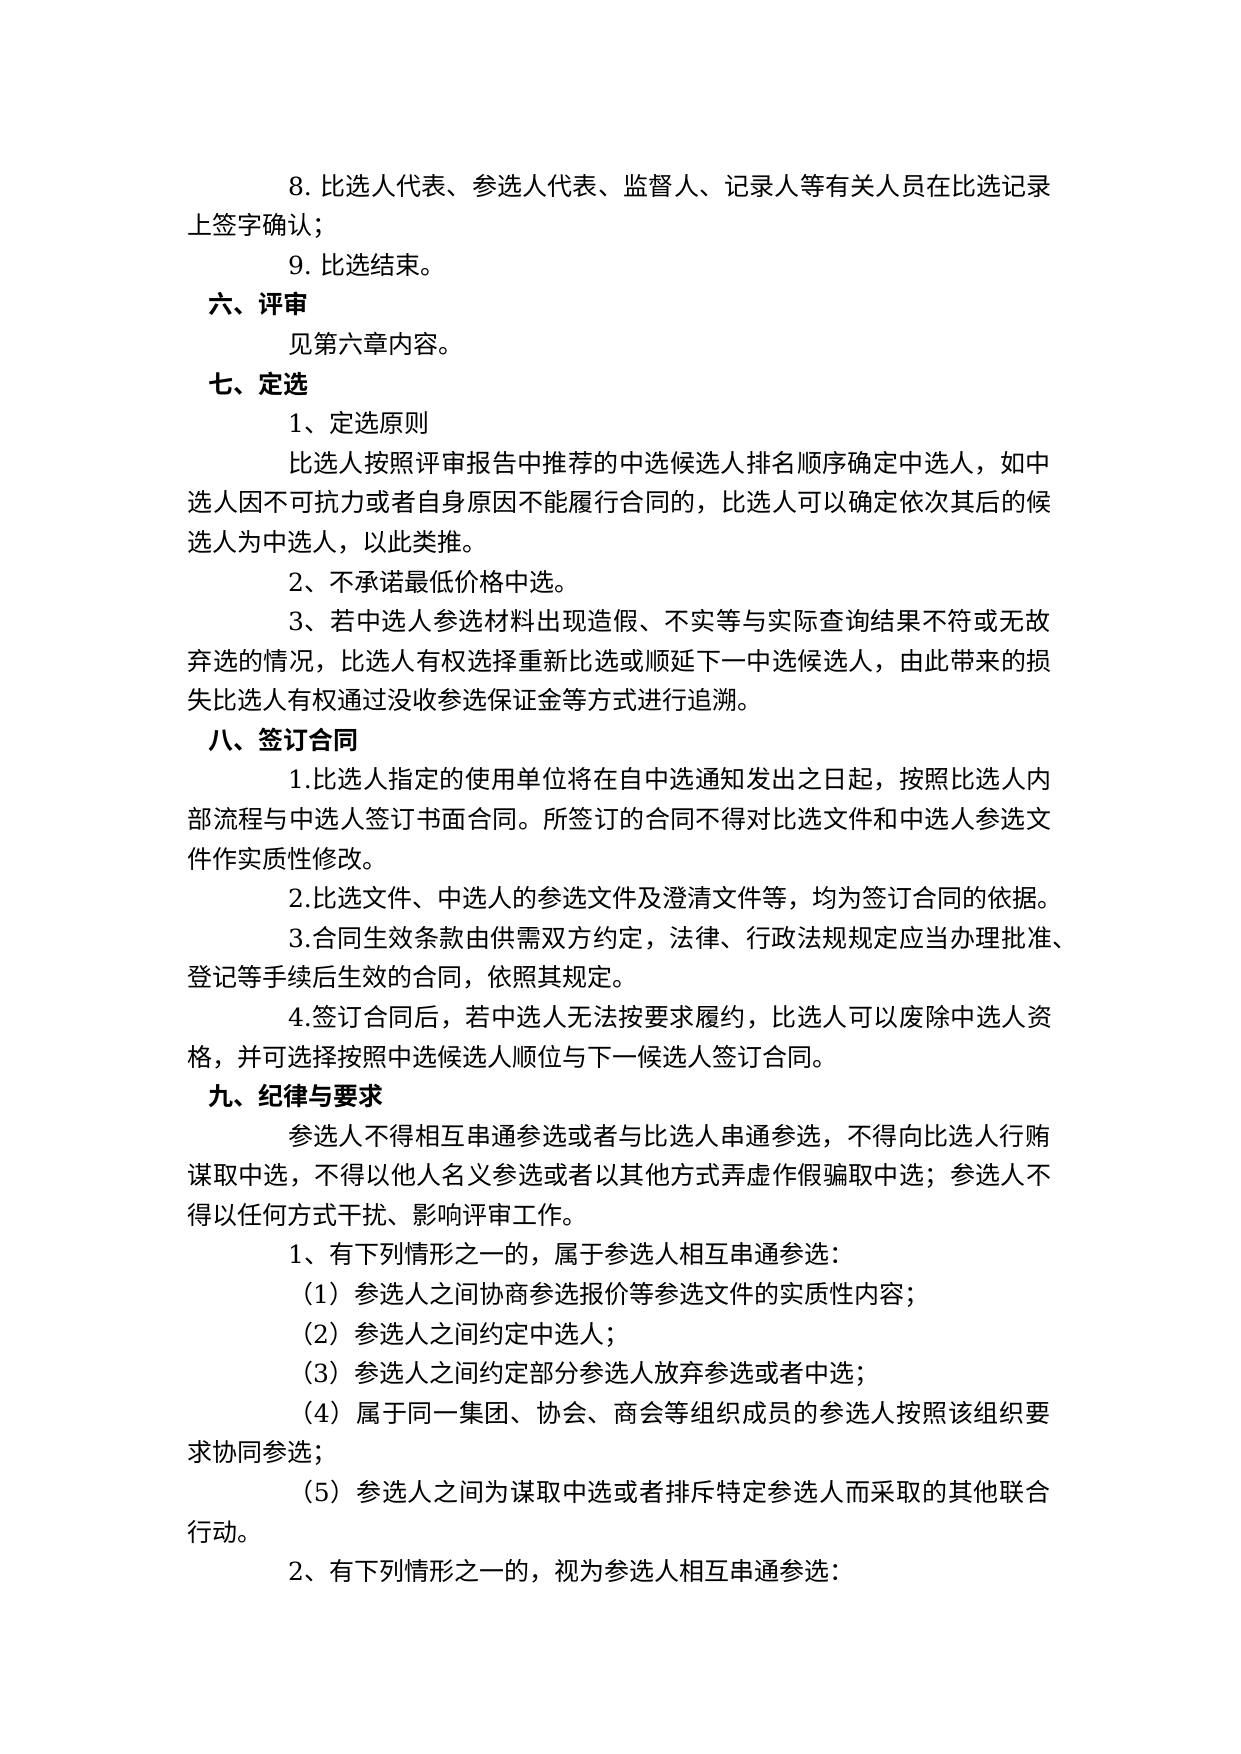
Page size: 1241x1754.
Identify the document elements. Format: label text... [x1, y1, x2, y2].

text 3、若中选人参选材料出现造假、不实等与实际查询结果不符或无故弃选的情况，比选人有权选择重新比选或顺延下一中选候选人，由此带来的损失比选人有权通过没收参选保证金等方式进行追溯。 [187, 600, 1053, 719]
text 见第六章内容。 [187, 323, 1053, 362]
text （4）属于同一集团、协会、商会等组织成员的参选人按照该组织要求协同参选； [187, 1392, 1053, 1471]
subtitle 八、签订合同 [187, 719, 1053, 758]
text 2、有下列情形之一的，视为参选人相互串通参选： [187, 1550, 1053, 1589]
text 4.签订合同后，若中选人无法按要求履约，比选人可以废除中选人资格，并可选择按照中选候选人顺位与下一候选人签订合同。 [187, 996, 1053, 1075]
text 比选人按照评审报告中推荐的中选候选人排名顺序确定中选人，如中选人因不可抗力或者自身原因不能履行合同的，比选人可以确定依次其后的候选人为中选人，以此类推。 [187, 442, 1053, 560]
text （2）参选人之间约定中选人； [187, 1312, 1053, 1352]
text （5）参选人之间为谋取中选或者排斥特定参选人而采取的其他联合行动。 [187, 1471, 1053, 1550]
text 1、有下列情形之一的，属于参选人相互串通参选： [187, 1233, 1053, 1273]
text 8. 比选人代表、参选人代表、监督人、记录人等有关人员在比选记录上签字确认； [187, 164, 1053, 244]
text 3.合同生效条款由供需双方约定，法律、行政法规规定应当办理批准、登记等手续后生效的合同，依照其规定。 [187, 917, 1053, 996]
text 2、不承诺最低价格中选。 [187, 560, 1053, 600]
text 2.比选文件、中选人的参选文件及澄清文件等，均为签订合同的依据。 [187, 877, 1053, 917]
text 1.比选人指定的使用单位将在自中选通知发出之日起，按照比选人内部流程与中选人签订书面合同。所签订的合同不得对比选文件和中选人参选文件作实质性修改。 [187, 758, 1053, 877]
text 1、定选原则 [187, 402, 1053, 442]
text （1）参选人之间协商参选报价等参选文件的实质性内容； [187, 1273, 1053, 1312]
subtitle 七、定选 [187, 362, 1053, 402]
text 参选人不得相互串通参选或者与比选人串通参选，不得向比选人行贿谋取中选，不得以他人名义参选或者以其他方式弄虚作假骗取中选；参选人不得以任何方式干扰、影响评审工作。 [187, 1114, 1053, 1233]
subtitle 九、纪律与要求 [187, 1075, 1053, 1114]
text 9. 比选结束。 [187, 244, 1053, 283]
subtitle 六、评审 [187, 283, 1053, 323]
text （3）参选人之间约定部分参选人放弃参选或者中选； [187, 1352, 1053, 1392]
